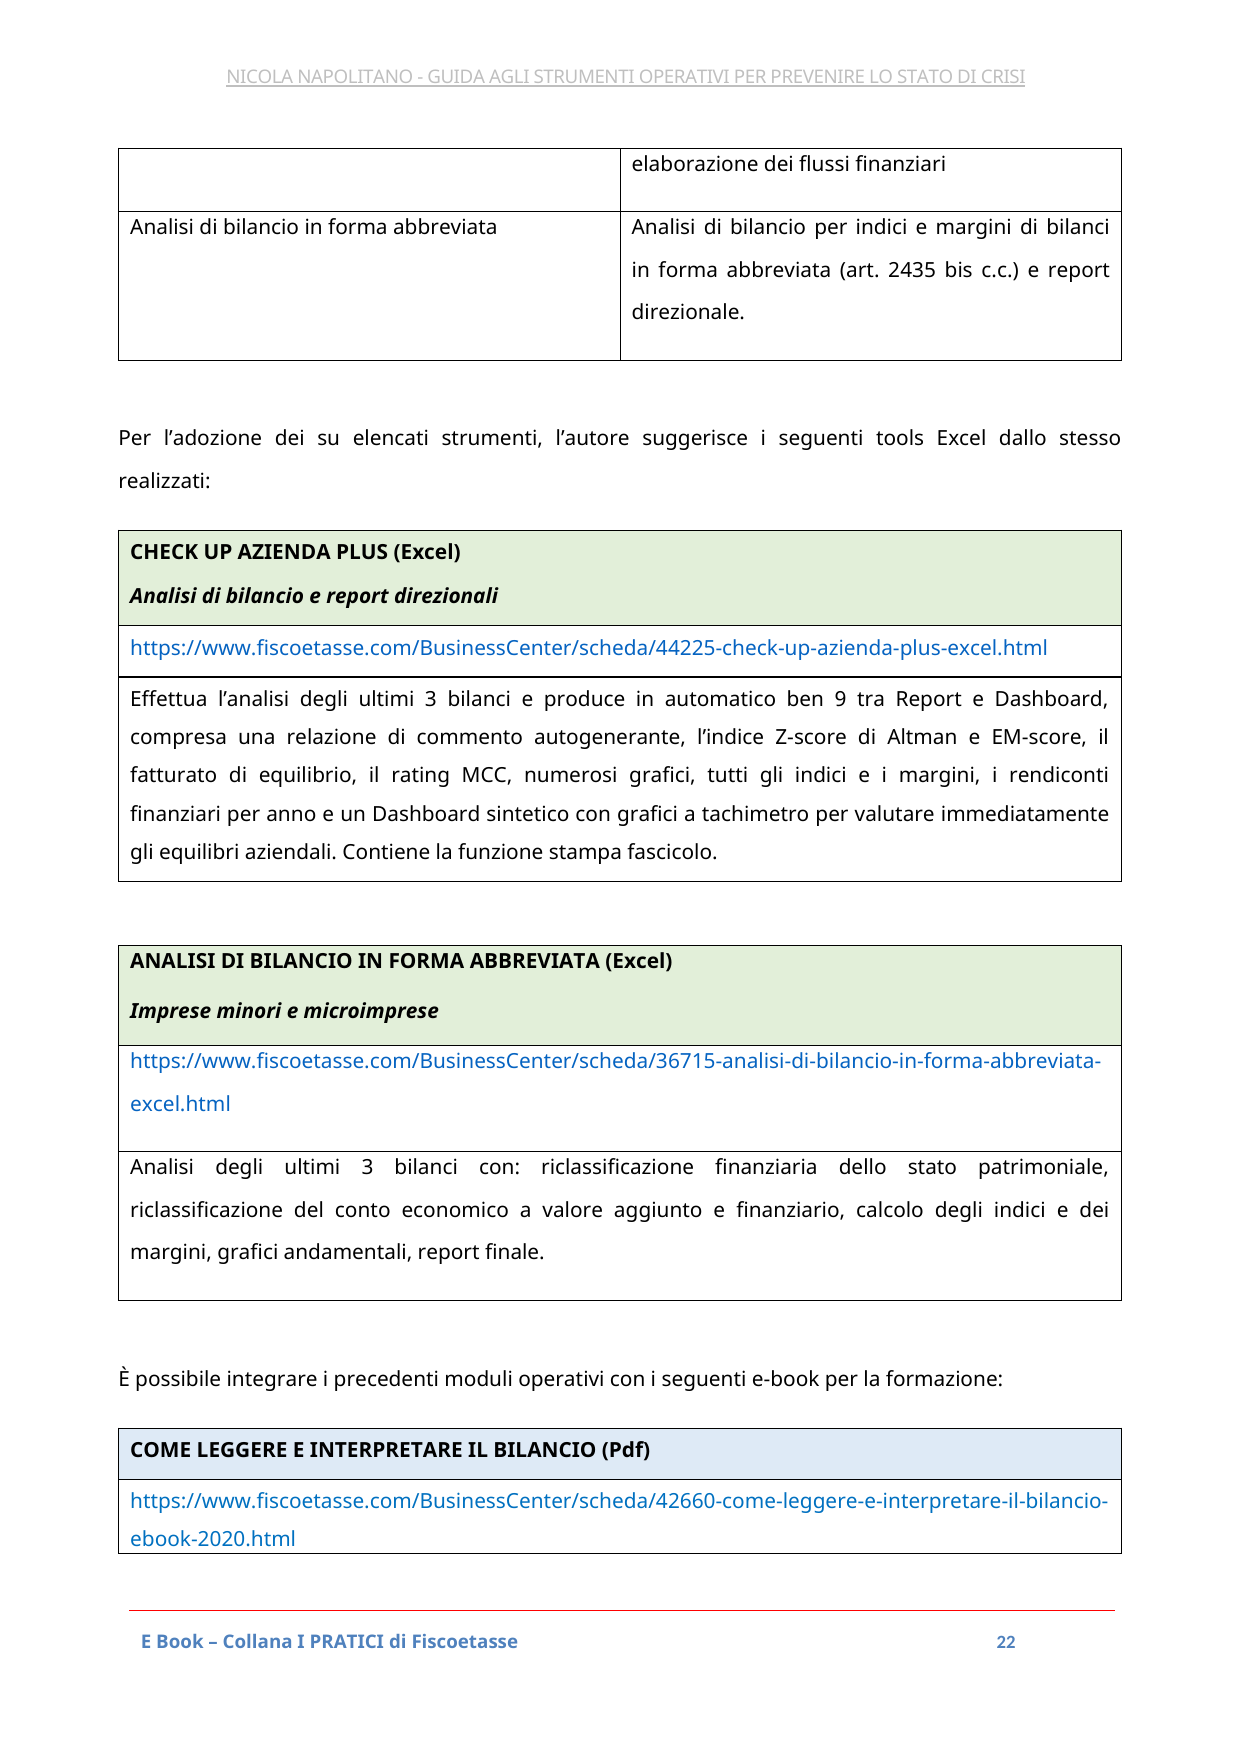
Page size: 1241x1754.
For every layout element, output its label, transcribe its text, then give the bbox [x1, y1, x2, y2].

table_cell Effettua l’analisi degli ultimi 3 bilanci e produce in automatico ben 9 tra Report e Dashboard, compresa una relazione di commento autogenerante, l’indice Z-score di Altman e EM-score, il fatturato di equilibrio, il rating MCC, numerosi grafici, tutti gli indici e i margini, i rendiconti finanziari per anno e un Dashboard sintetico con grafici a tachimetro per valutare immediatamente gli equilibri aziendali. Contiene la funzione stampa fascicolo. [119, 678, 1121, 881]
table_cell https://www.fiscoetasse.com/BusinessCenter/scheda/42660-come-leggere-e-interpretare-il-bilancio-ebook-2020.html [119, 1480, 1121, 1553]
table_header ANALISI DI BILANCIO IN FORMA ABBREVIATA (Excel) Imprese minori e microimprese [119, 946, 1121, 1045]
table_header CHECK UP AZIENDA PLUS (Excel) Analisi di bilancio e report direzionali [119, 531, 1121, 625]
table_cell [119, 149, 620, 211]
table_cell Analisi degli ultimi 3 bilanci con: riclassificazione finanziaria dello stato patrimoniale, riclassificazione del conto economico a valore aggiunto e finanziario, calcolo degli indici e dei margini, grafici andamentali, report finale. [119, 1152, 1121, 1300]
table_cell https://www.fiscoetasse.com/BusinessCenter/scheda/44225-check-up-azienda-plus-excel.html [119, 626, 1121, 676]
table_cell Analisi di bilancio per indici e margini di bilanci in forma abbreviata (art. 2435 bis c.c.) e report direzionale. [621, 212, 1121, 360]
table_cell Analisi di bilancio in forma abbreviata [119, 212, 620, 360]
table_cell https://www.fiscoetasse.com/BusinessCenter/scheda/36715-analisi-di-bilancio-in-forma-abbreviata-excel.html [119, 1046, 1121, 1151]
text È possibile integrare i precedenti moduli operativi con i seguenti e-book per la formazione: [118, 1364, 1122, 1393]
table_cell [621, 149, 1121, 211]
text Per l’adozione dei su elencati strumenti, l’autore suggerisce i seguenti tools Excel dallo stesso realizzati: [118, 423, 1122, 494]
table_header COME LEGGERE E INTERPRETARE IL BILANCIO (Pdf) [119, 1429, 1121, 1479]
